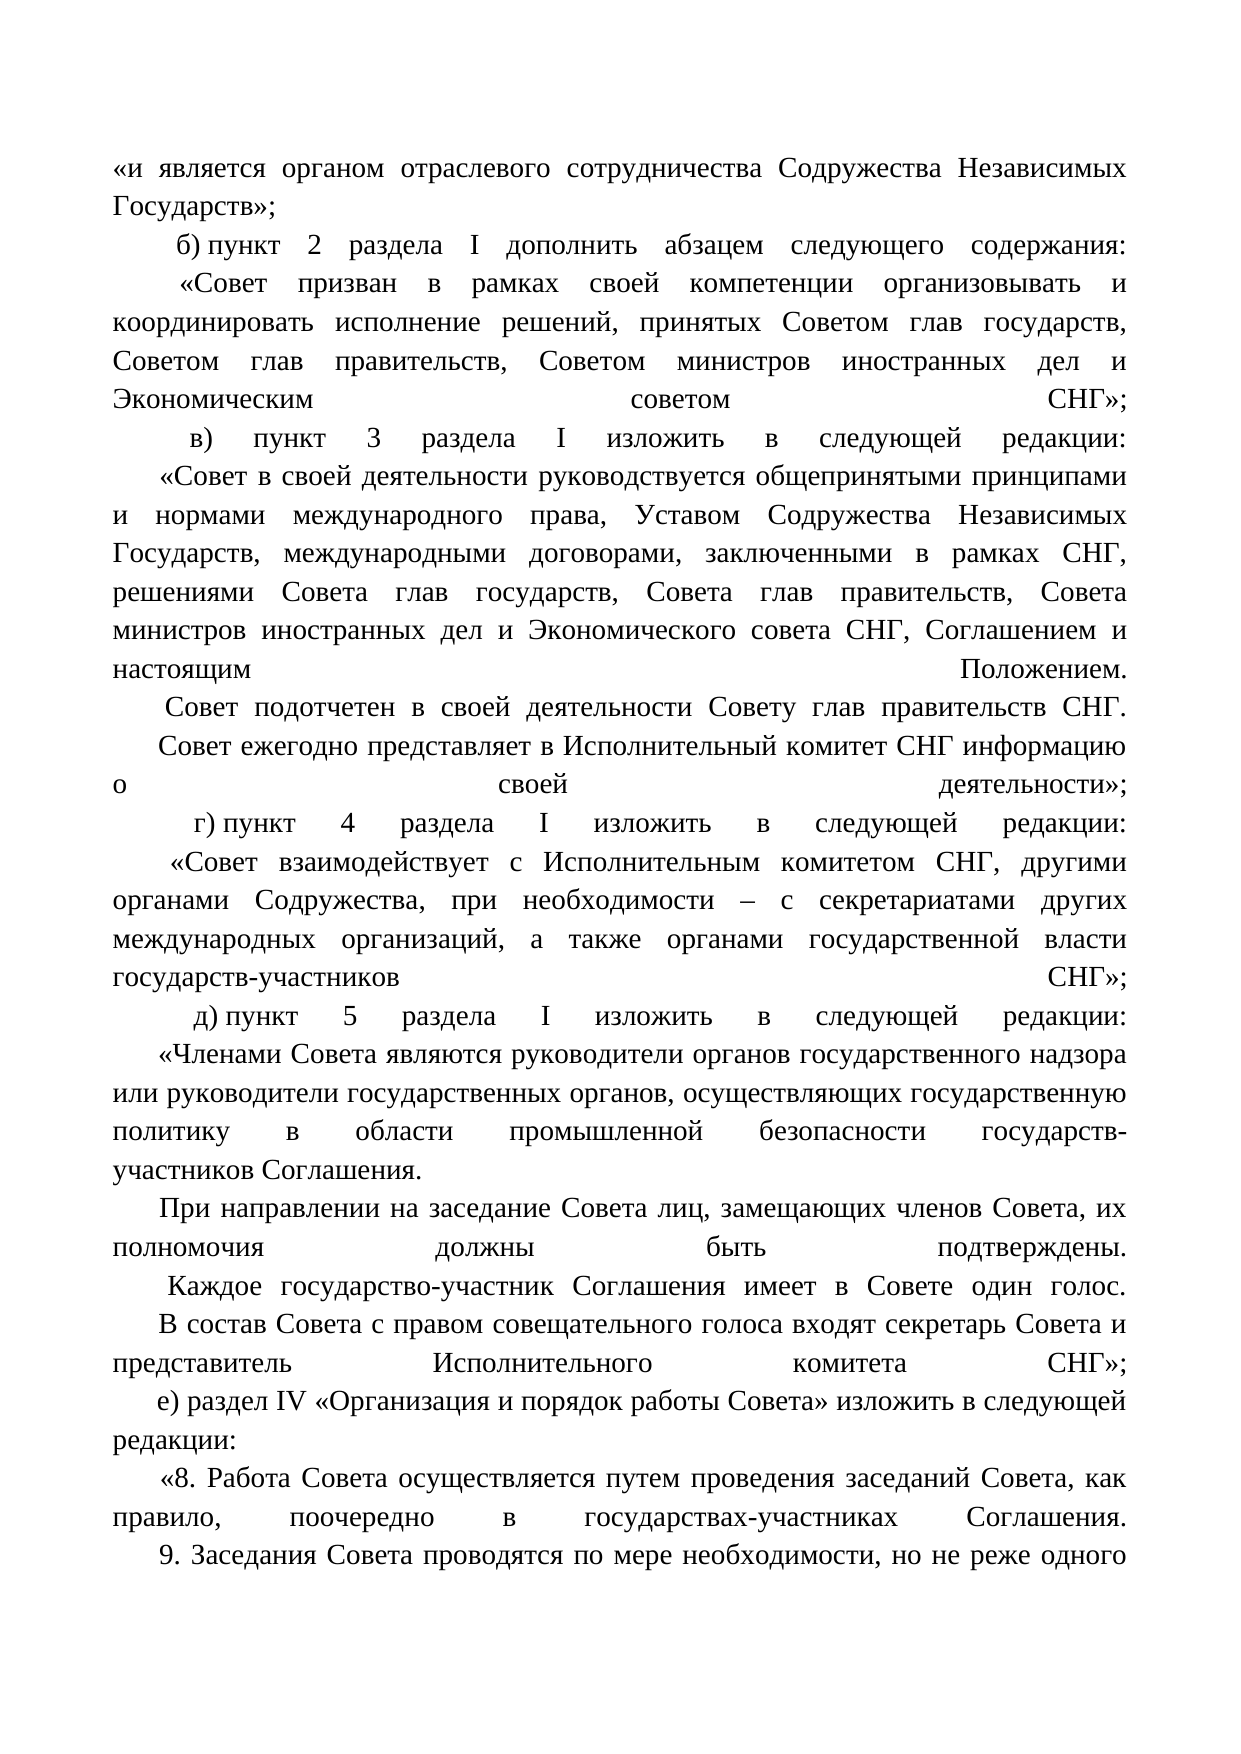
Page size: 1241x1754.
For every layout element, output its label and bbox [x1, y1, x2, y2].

text [112, 150, 1128, 1571]
